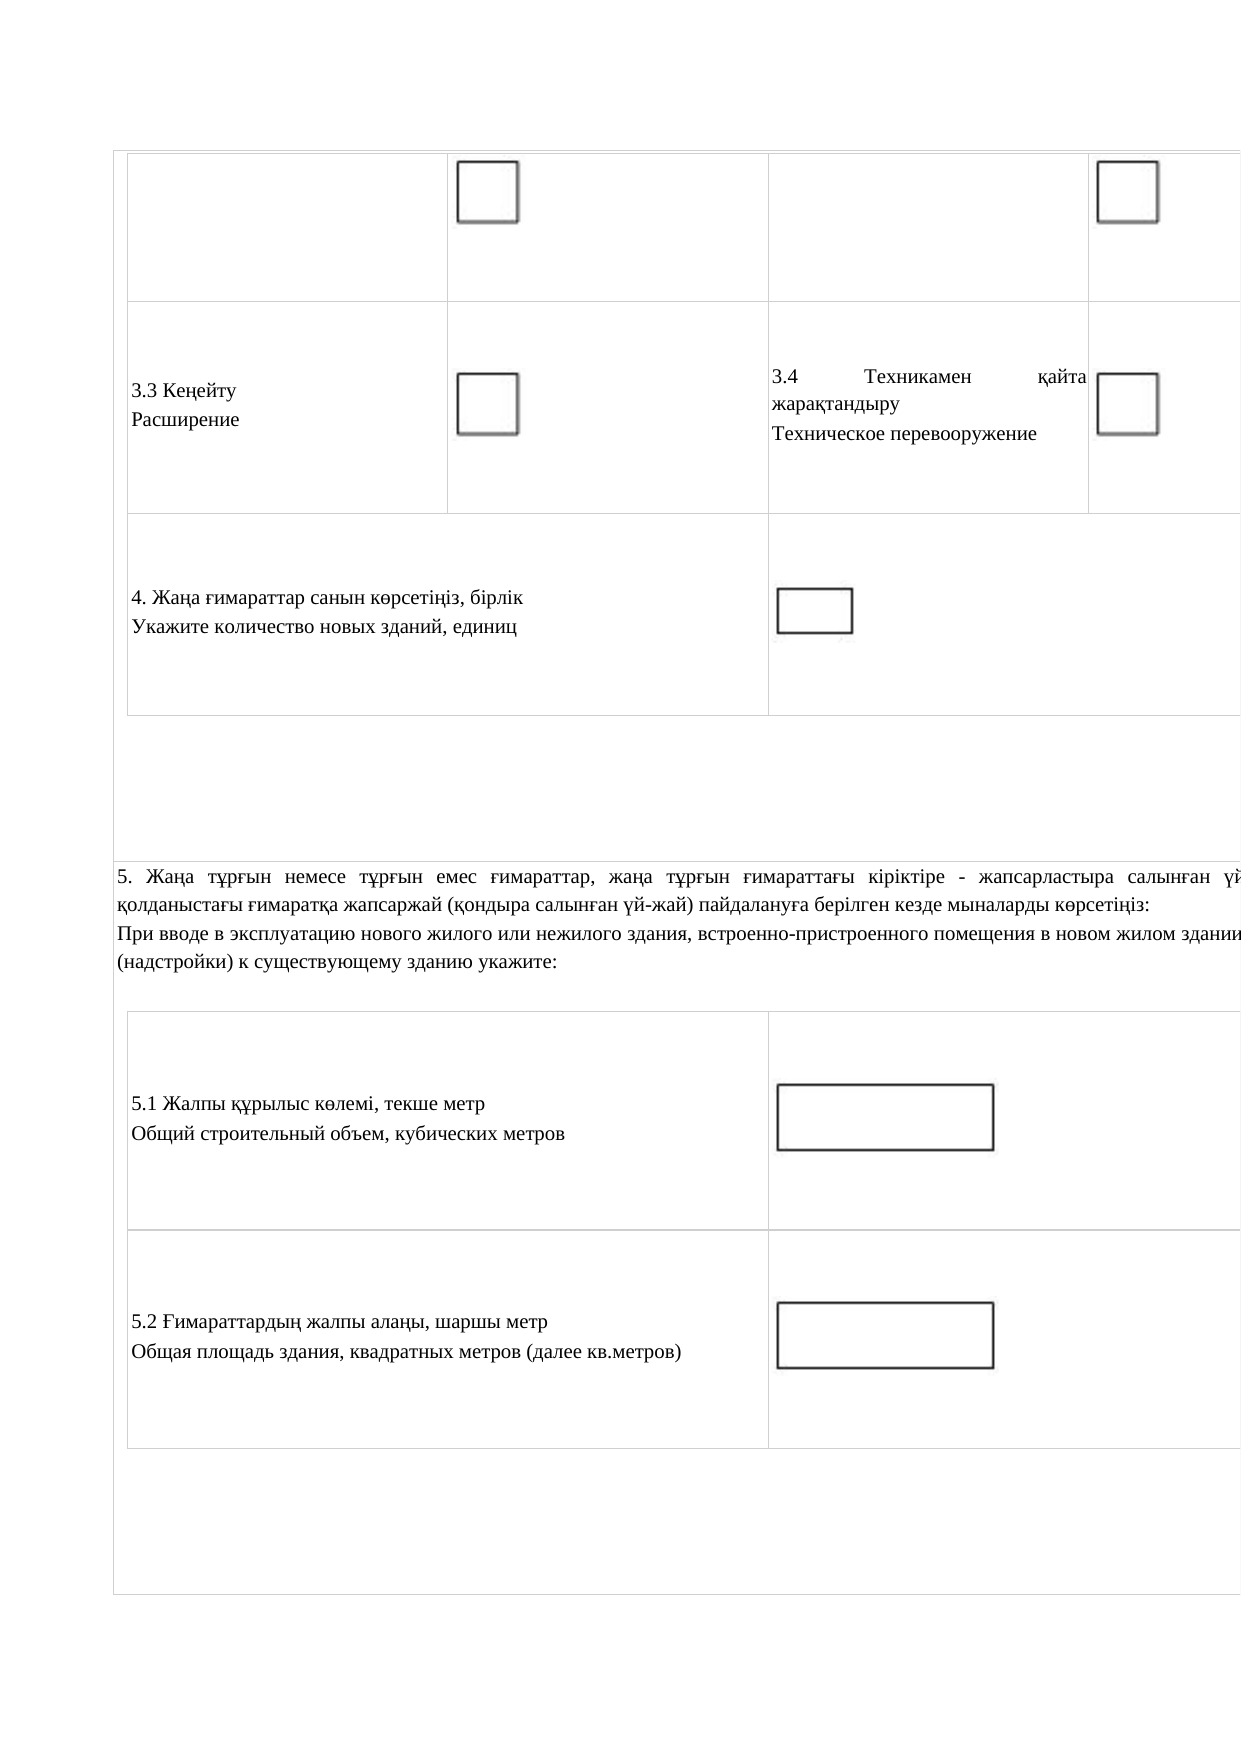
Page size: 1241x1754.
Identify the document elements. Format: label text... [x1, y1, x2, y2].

picture [451, 155, 527, 229]
picture [1092, 155, 1167, 229]
picture [771, 1296, 999, 1376]
picture [451, 368, 527, 441]
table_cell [114, 151, 1240, 861]
picture [771, 1078, 999, 1158]
picture [1092, 368, 1167, 441]
picture [771, 580, 860, 643]
table_cell 5. Жаңа тұрғын немесе тұрғын емес ғимараттар, жаңа тұрғын ғимараттағы кіріктіре - жапсарластыра салынған үй-жайлар немесе қолданыстағы ғимаратқа жапсаржай (қондыра салынған үй-жай) пайдалануға берілген кезде мыналарды көрсетіңіз: При вводе в эксплуатацию нового жилого или нежилого здания, встроенно-пристроенного помещения в новом жилом здании или пристройки (надстройки) к существующему зданию укажите: [114, 862, 1240, 1594]
